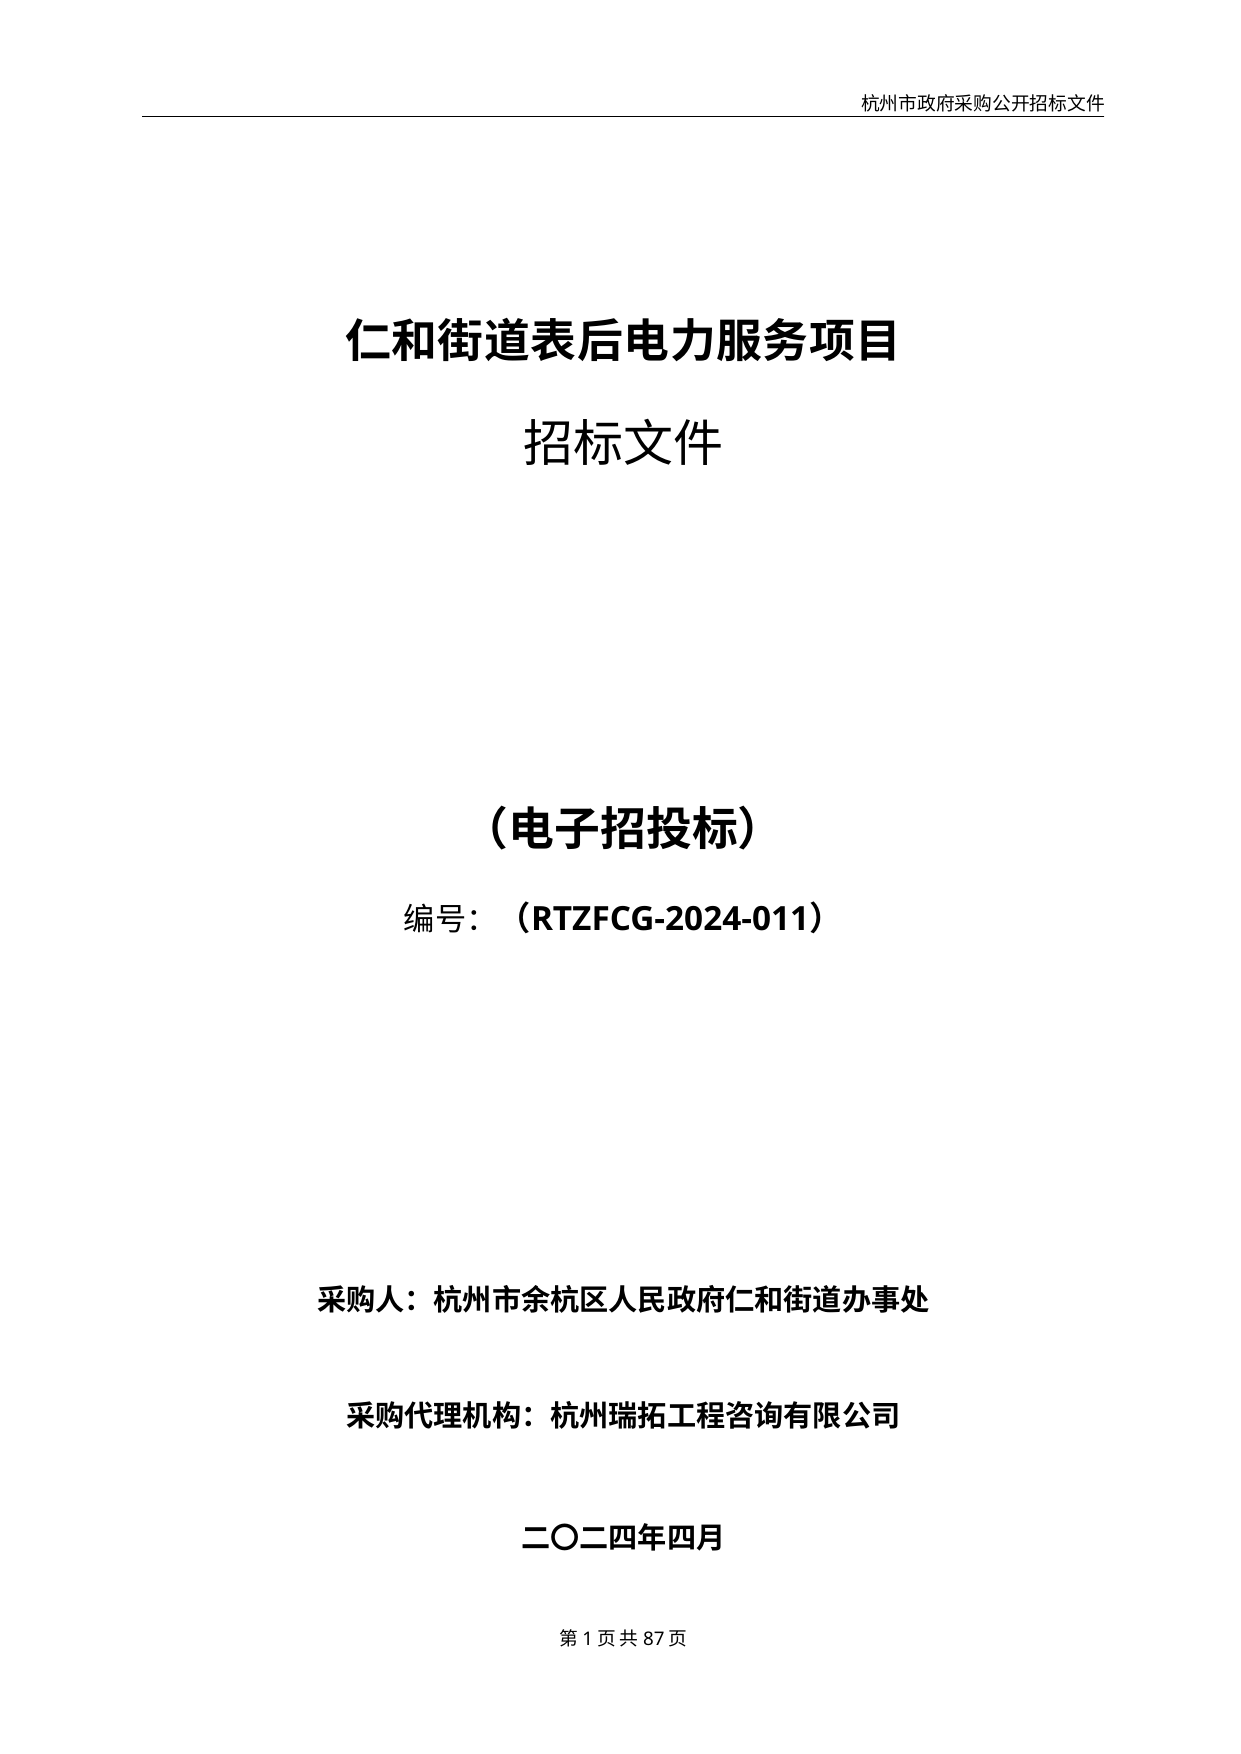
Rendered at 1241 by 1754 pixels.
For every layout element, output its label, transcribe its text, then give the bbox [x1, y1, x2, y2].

text 采购人：杭州市余杭区人民政府仁和街道办事处 [142, 1277, 1104, 1319]
text （电子招投标） [142, 793, 1104, 859]
text 二〇二四年四月 [142, 1514, 1104, 1557]
text 招标文件 [142, 403, 1104, 476]
text 编号：（RTZFCG-2024-011） [142, 892, 1104, 941]
text 采购代理机构：杭州瑞拓工程咨询有限公司 [142, 1393, 1104, 1435]
text 仁和街道表后电力服务项目 [142, 304, 1104, 370]
